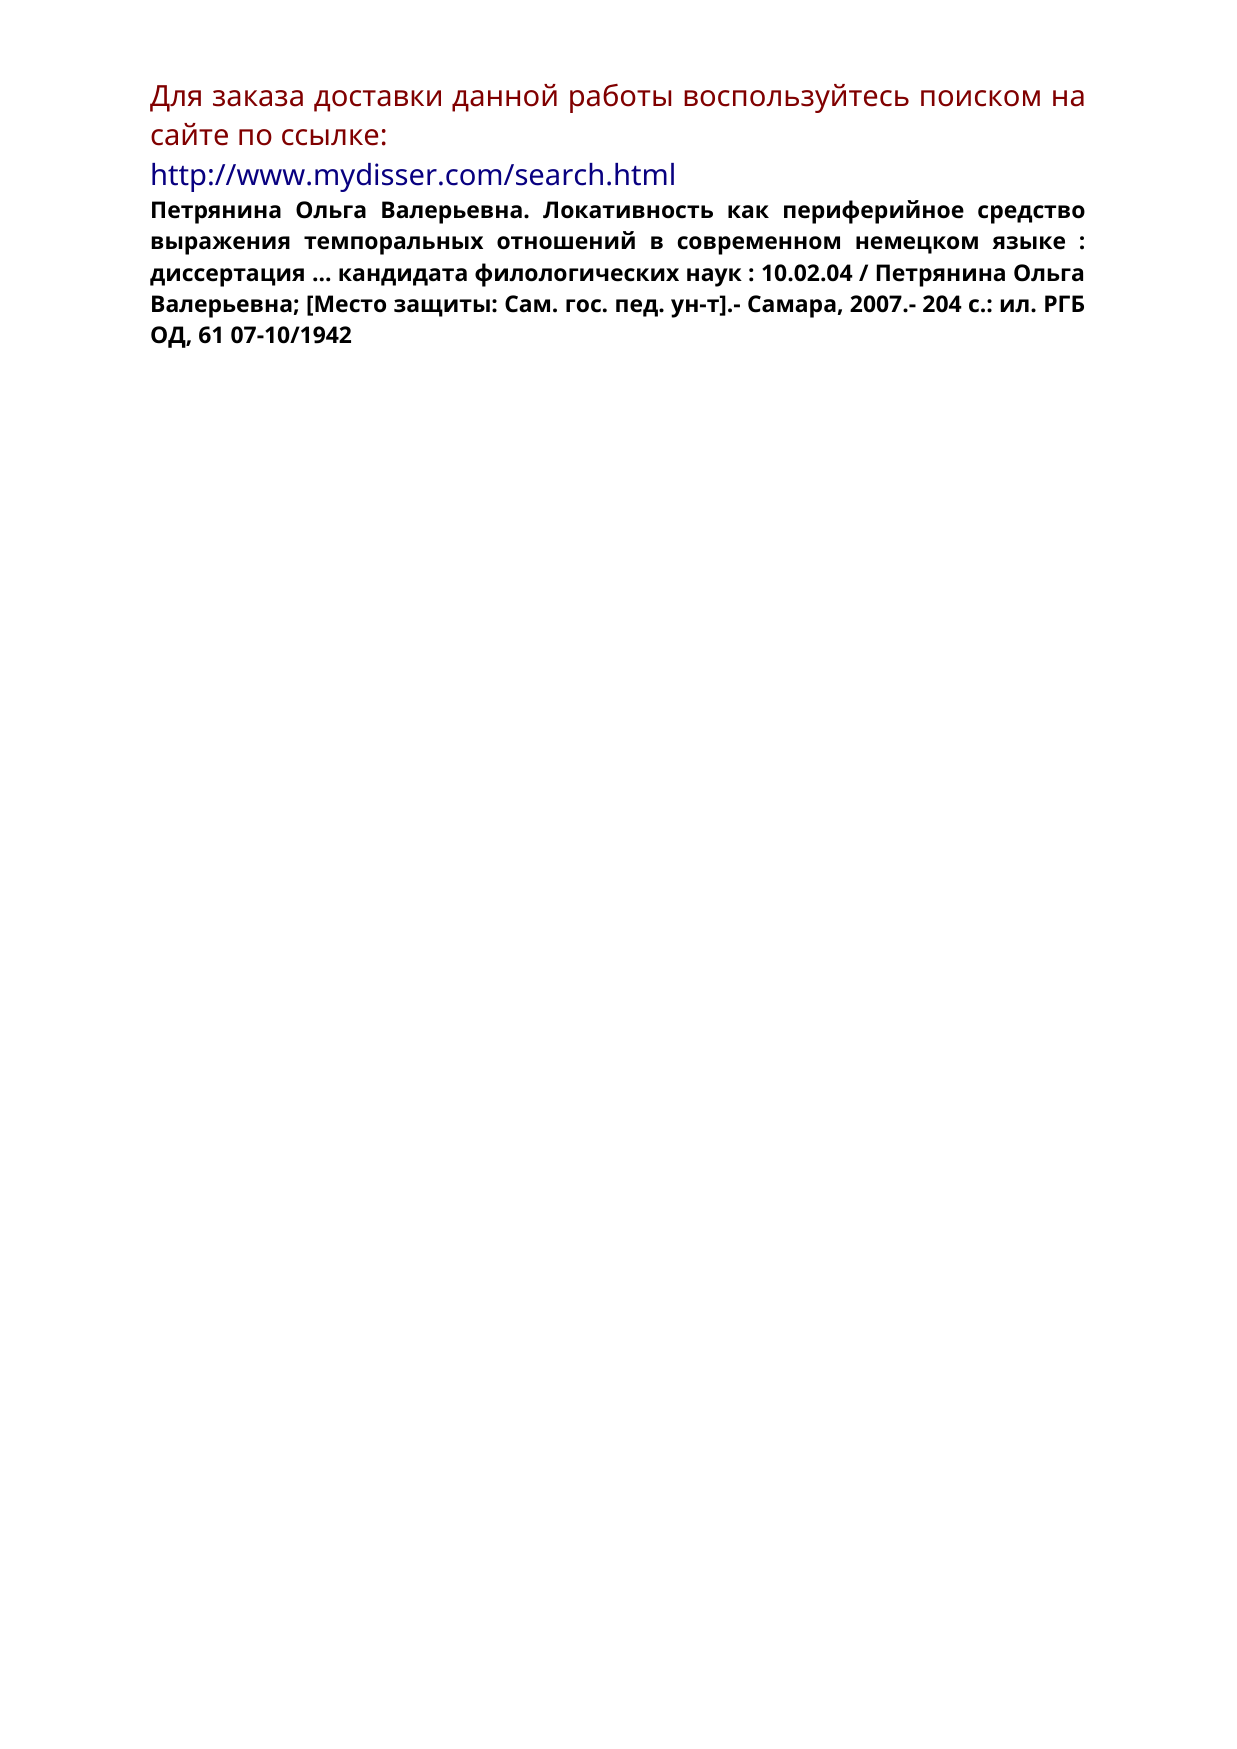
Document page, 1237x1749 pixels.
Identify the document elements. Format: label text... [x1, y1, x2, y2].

text Петрянина Ольга Валерьевна. Локативность как периферийное средство выражения темпоральных отношений в современном немецком языке : диссертация ... кандидата филологических наук : 10.02.04 / Петрянина Ольга Валерьевна; [Место защиты: Сам. гос. пед. ун-т].- Самара, 2007.- 204 с.: ил. РГБ ОД, 61 07-10/1942 [150, 194, 1086, 350]
